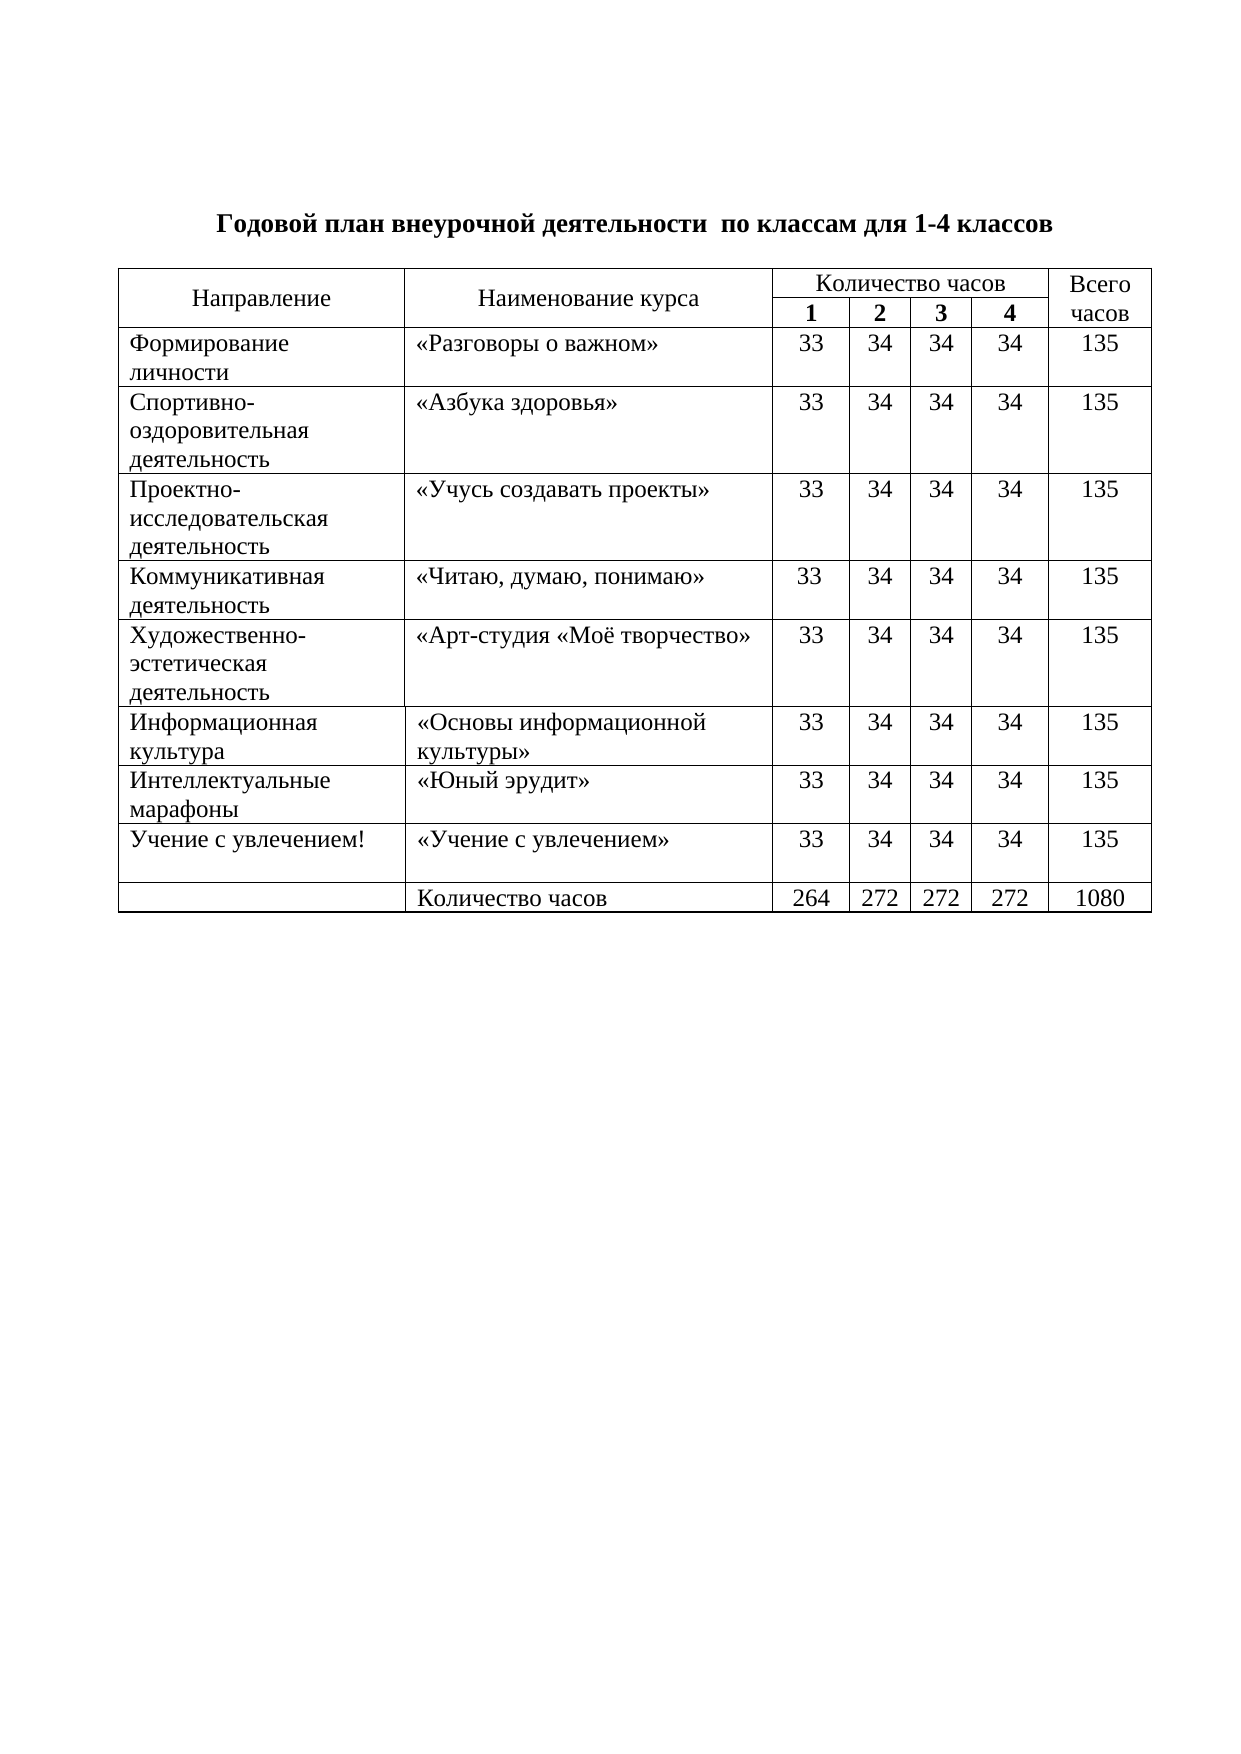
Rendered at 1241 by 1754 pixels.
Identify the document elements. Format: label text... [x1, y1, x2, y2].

table_cell 33 [773, 620, 849, 706]
table_cell 272 [911, 883, 971, 911]
table_cell 272 [850, 883, 910, 911]
table_cell [119, 883, 405, 911]
table_cell «Читаю, думаю, понимаю» [405, 561, 772, 619]
table_cell «Арт-студия «Моё творчество» [405, 620, 772, 706]
table_cell 34 [850, 328, 910, 386]
table_cell 33 [773, 766, 849, 823]
table_cell 135 [1049, 474, 1151, 560]
table_cell Формирование личности [119, 328, 404, 386]
table_cell 135 [1049, 561, 1151, 619]
table_cell 34 [850, 474, 910, 560]
table_cell 1 [773, 298, 849, 327]
table_cell «Разговоры о важном» [405, 328, 772, 386]
table_cell 34 [972, 707, 1048, 764]
table_header Направление [119, 269, 404, 327]
table_cell Художественно-эстетическая деятельность [119, 620, 404, 706]
table_cell 2 [850, 298, 910, 327]
table_cell 34 [911, 561, 971, 619]
table_cell 34 [911, 328, 971, 386]
table_header Наименование курса [405, 269, 772, 327]
table_cell 33 [773, 387, 849, 473]
table_cell 33 [773, 707, 849, 764]
table_cell 34 [850, 620, 910, 706]
table_cell 33 [773, 474, 849, 560]
table_cell 135 [1049, 824, 1151, 882]
table_cell 34 [911, 474, 971, 560]
table_cell 33 [773, 328, 849, 386]
table_cell 34 [972, 620, 1048, 706]
table_cell Спортивно-оздоровительная деятельность [119, 387, 404, 473]
table_cell 272 [972, 883, 1048, 911]
table_cell «Основы информационной культуры» [406, 707, 772, 764]
table_cell 135 [1049, 620, 1151, 706]
table_cell 34 [911, 620, 971, 706]
table_cell Количество часов [406, 883, 772, 911]
table_cell 34 [972, 474, 1048, 560]
table_cell 135 [1049, 328, 1151, 386]
table_cell 34 [911, 766, 971, 823]
table_cell 3 [911, 298, 971, 327]
table_cell 34 [911, 387, 971, 473]
table_cell 264 [773, 883, 849, 911]
table_cell Интеллектуальные марафоны [119, 766, 405, 823]
table_cell 135 [1049, 707, 1151, 764]
table_cell 135 [1049, 387, 1151, 473]
table_header Количество часов [773, 269, 1048, 297]
table_cell «Учусь создавать проекты» [405, 474, 772, 560]
table_cell 34 [972, 387, 1048, 473]
table_cell «Учение с увлечением» [406, 824, 772, 882]
table_cell 34 [850, 707, 910, 764]
table_cell 4 [972, 298, 1048, 327]
table_cell 1080 [1049, 883, 1151, 911]
table_cell Коммуникативная деятельность [119, 561, 404, 619]
table_cell 34 [972, 328, 1048, 386]
table_cell 34 [850, 561, 910, 619]
table_cell 34 [972, 766, 1048, 823]
table_cell 34 [911, 707, 971, 764]
table_cell Учение с увлечением! [119, 824, 405, 882]
table_cell Проектно-исследовательская деятельность [119, 474, 404, 560]
table_header Всего часов [1049, 269, 1151, 327]
table_cell 34 [850, 766, 910, 823]
subtitle Годовой план внеурочной деятельности по классам для 1-4 классов [118, 208, 1152, 239]
table_cell 34 [850, 824, 910, 882]
table_cell 34 [972, 824, 1048, 882]
table_cell «Азбука здоровья» [405, 387, 772, 473]
table_cell «Юный эрудит» [406, 766, 772, 823]
table_cell 34 [850, 387, 910, 473]
table_cell Информационная культура [119, 707, 405, 764]
table_cell 33 [773, 561, 849, 619]
table_cell 34 [972, 561, 1048, 619]
table_cell 34 [911, 824, 971, 882]
table_cell 135 [1049, 766, 1151, 823]
table_cell 33 [773, 824, 849, 882]
